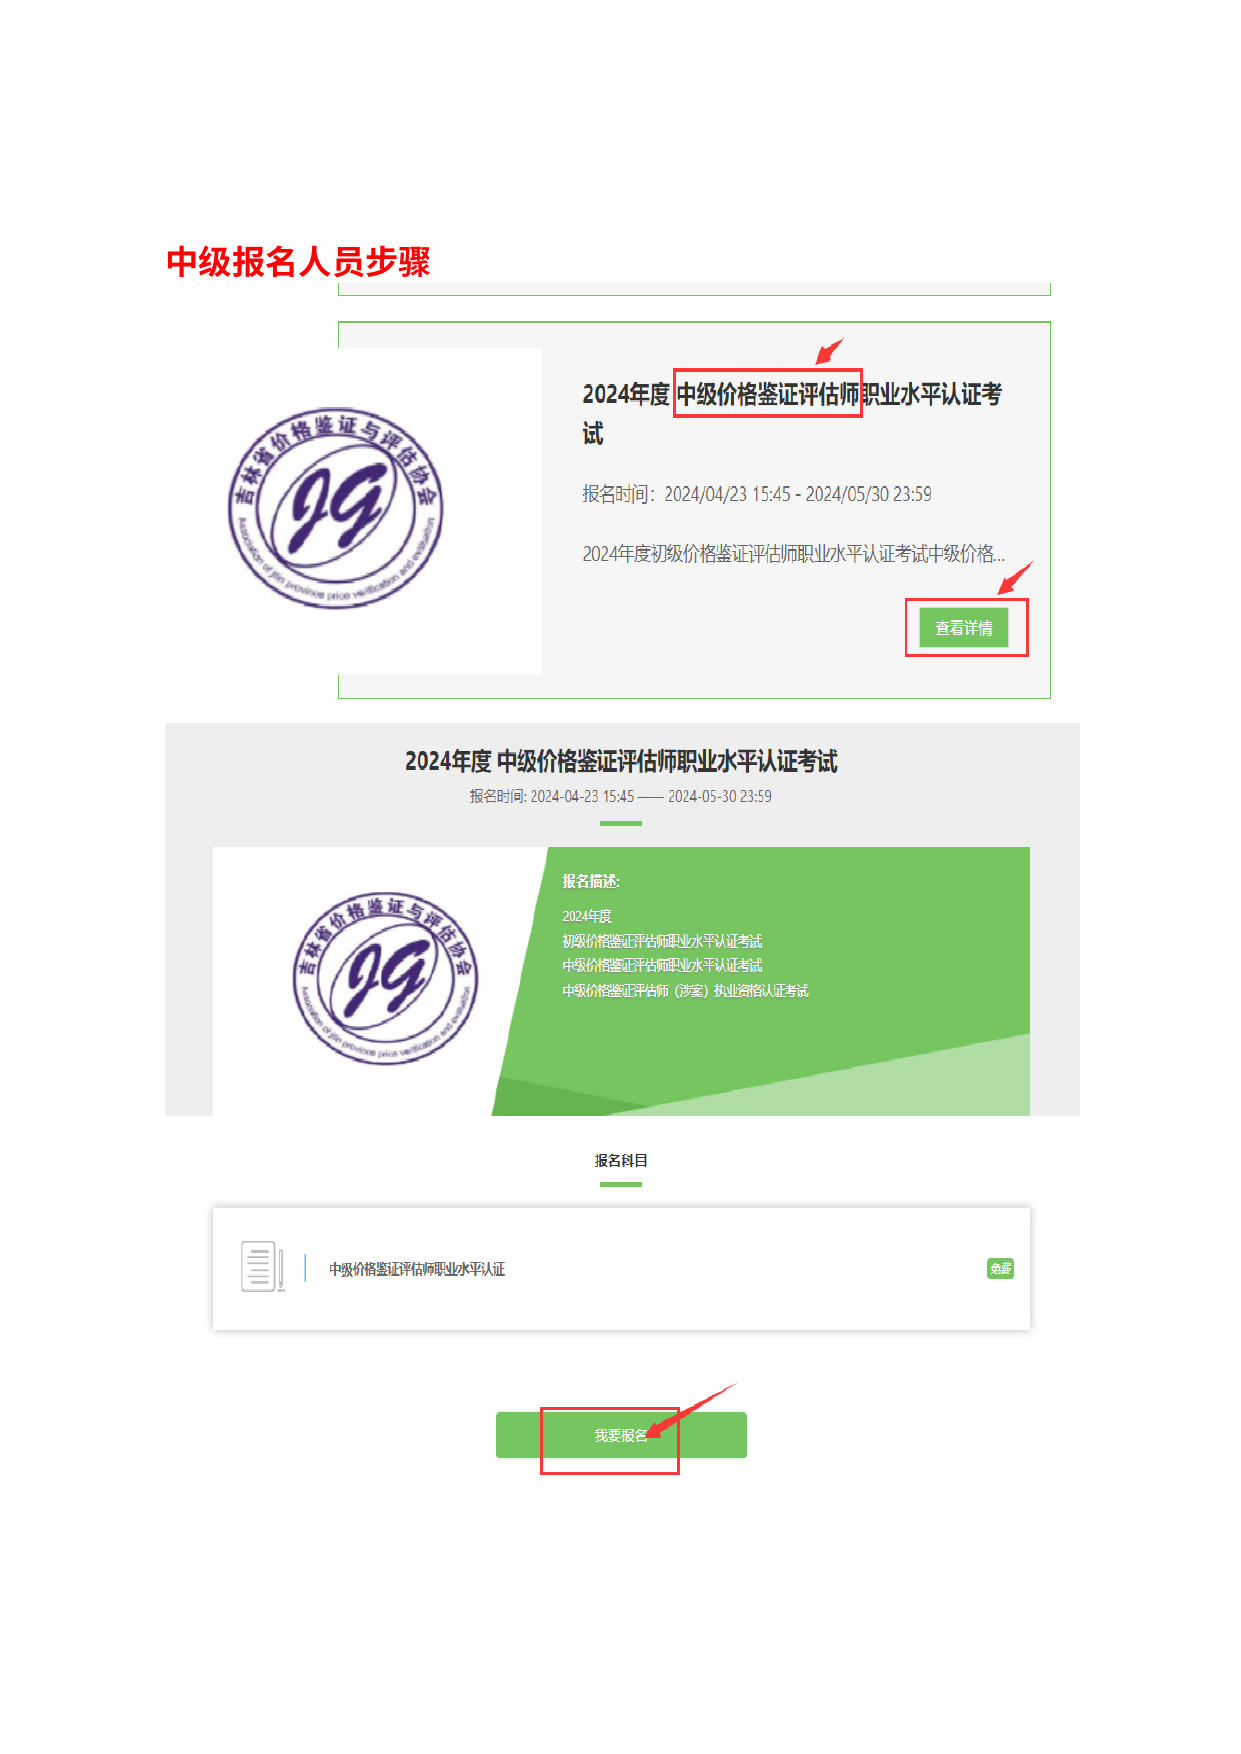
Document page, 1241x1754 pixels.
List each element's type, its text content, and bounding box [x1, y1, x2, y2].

picture [165, 283, 1081, 1475]
text 中级报名人员步骤 [165, 236, 1081, 283]
